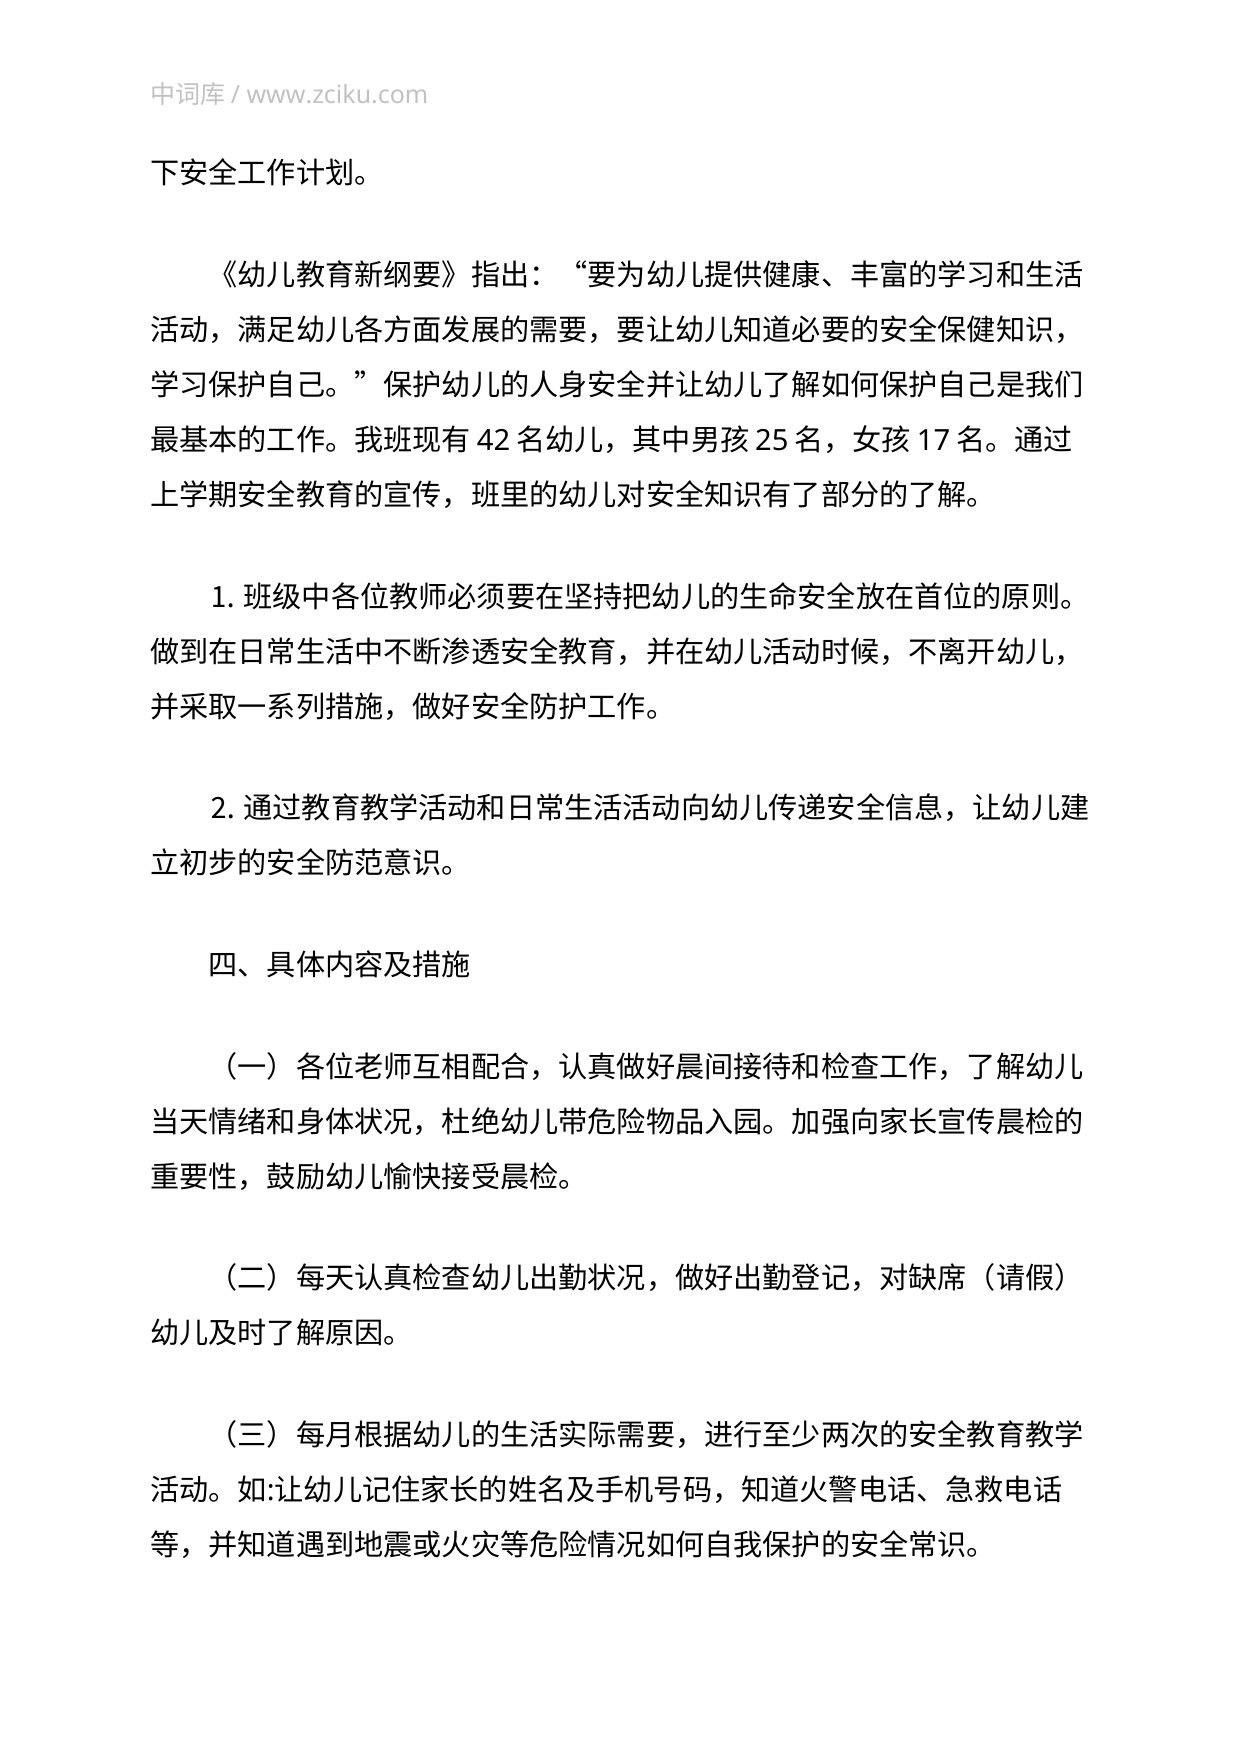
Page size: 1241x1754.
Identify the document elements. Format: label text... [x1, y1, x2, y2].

text 四、具体内容及措施 [150, 942, 1090, 984]
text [150, 150, 1090, 192]
text ⒉通过教育教学活动和日常生活活动向幼儿传递安全信息，让幼儿建立初步的安全防范意识。 [150, 785, 1090, 882]
text （二）每天认真检查幼儿出勤状况，做好出勤登记，对缺席（请假）幼儿及时了解原因。 [150, 1255, 1090, 1352]
text ⒈班级中各位教师必须要在坚持把幼儿的生命安全放在首位的原则。做到在日常生活中不断渗透安全教育，并在幼儿活动时候，不离开幼儿，并采取一系列措施，做好安全防护工作。 [150, 573, 1090, 725]
text 《幼儿教育新纲要》指出：“要为幼儿提供健康、丰富的学习和生活活动，满足幼儿各方面发展的需要，要让幼儿知道必要的安全保健知识，学习保护自己。”保护幼儿的人身安全并让幼儿了解如何保护自己是我们最基本的工作。我班现有42名幼儿，其中男孩25名，女孩17名。通过上学期安全教育的宣传，班里的幼儿对安全知识有了部分的了解。 [150, 252, 1090, 514]
text （一）各位老师互相配合，认真做好晨间接待和检查工作，了解幼儿当天情绪和身体状况，杜绝幼儿带危险物品入园。加强向家长宣传晨检的重要性，鼓励幼儿愉快接受晨检。 [150, 1043, 1090, 1196]
text （三）每月根据幼儿的生活实际需要，进行至少两次的安全教育教学活动。如:让幼儿记住家长的姓名及手机号码，知道火警电话、急救电话等，并知道遇到地震或火灾等危险情况如何自我保护的安全常识。 [150, 1412, 1090, 1564]
